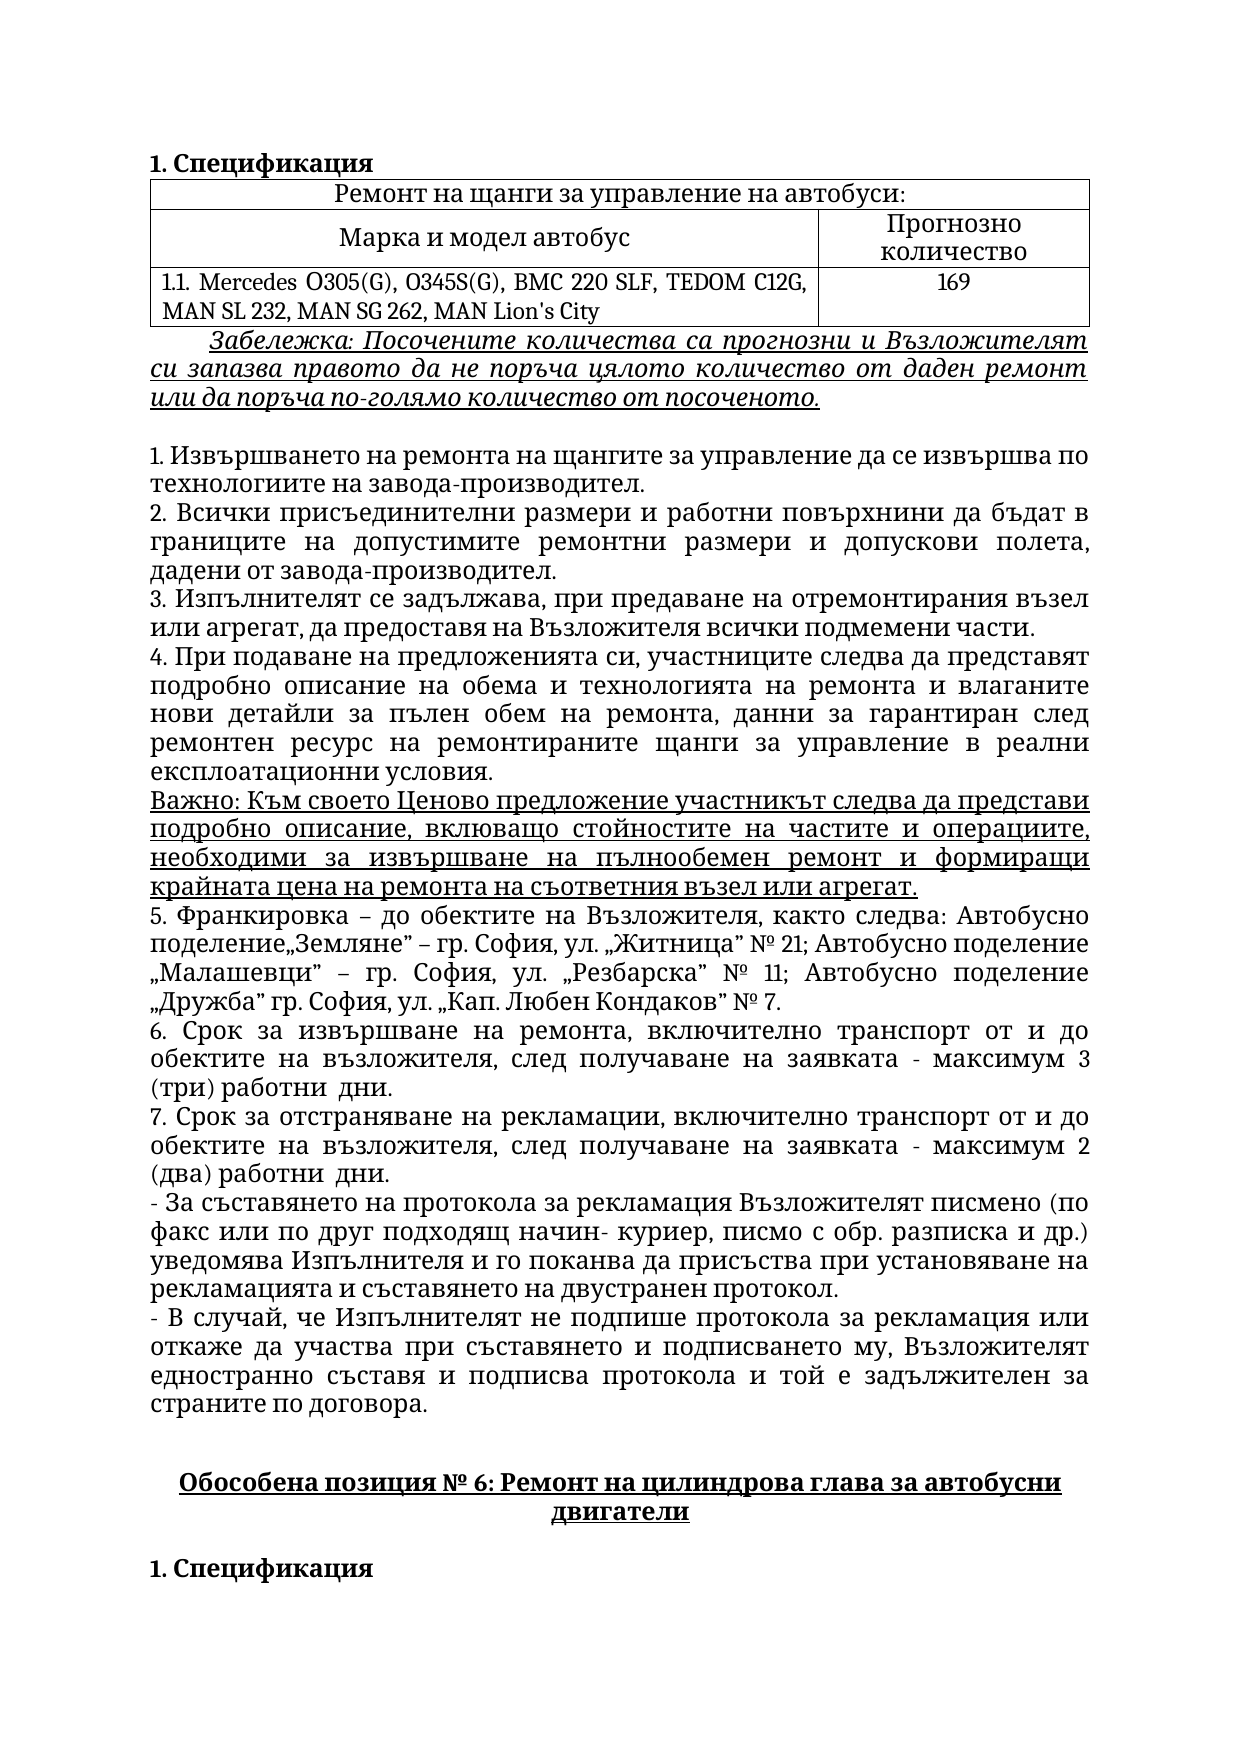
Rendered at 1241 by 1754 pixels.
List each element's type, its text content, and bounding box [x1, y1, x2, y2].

table_cell Прогнозно количество [819, 210, 1089, 267]
text 1. Извършването на ремонта на щангите за управление да се извършва по технологиите на завода-производител. [150, 442, 1090, 499]
text Важно: Към своето Ценово предложение участникът следва да представи подробно описание, вклюващо стойностите на частите и операциите, необходими за извършване на пълнообемен ремонт и формиращи крайната цена на ремонта на съответния възел или агрегат. [150, 787, 1090, 811]
text 1. Спецификация [150, 150, 1090, 179]
text 3. Изпълнителят се задължава, при предаване на отремонтирания възел или агрегат, да предоставя на Възложителя всички подмемени части. [150, 585, 1090, 643]
table_cell Марка и модел автобус [151, 210, 818, 267]
text 1. Спецификация [150, 1555, 1090, 1584]
text - В случай, че Изпълнителят не подпише протокола за рекламация или откаже да участва при съставянето и подписването му, Възложителят едностранно съставя и подписва протокола и той е задължителен за страните по договора. [150, 1304, 1090, 1419]
text 5. Франкировка – до обектите на Възложителя, както следва: Автобусно поделение„Земляне” – гр. София, ул. „Житница” № 21; Автобусно поделение „Малашевци” – гр. София, ул. „Резбарска” № 11; Автобусно поделение „Дружба” гр. София, ул. „Кап. Любен Кондаков” № 7. [150, 902, 1090, 1017]
text Забележка: Посочените количества са прогнозни и Възложителят си запазва правото да не поръча цялото количество от даден ремонт или да поръча по-голямо количество от посоченото. [150, 327, 1090, 413]
text Важно: Към своето Ценово предложение участникът следва да представи подробно описание, вклюващо стойностите на частите и операциите, необходими за извършване на пълнообемен ремонт и формиращи крайната цена на ремонта на съответния възел или агрегат. [150, 870, 1090, 902]
text Важно: Към своето Ценово предложение участникът следва да представи подробно описание, вклюващо стойностите на частите и операциите, необходими за извършване на пълнообемен ремонт и формиращи крайната цена на ремонта на съответния възел или агрегат. [150, 841, 1090, 868]
table_cell 169 [819, 268, 1089, 326]
text 7. Срок за отстраняване на рекламации, включително транспорт от и до обектите на възложителя, след получаване на заявката - максимум 2 (два) работни дни. [150, 1103, 1090, 1189]
text - За съставянето на протокола за рекламация Възложителят писмено (по факс или по друг подходящ начин- куриер, писмо с обр. разписка и др.) уведомява Изпълнителя и го поканва да присъства при установяване на рекламацията и съставянето на двустранен протокол. [150, 1189, 1090, 1304]
text Важно: Към своето Ценово предложение участникът следва да представи подробно описание, вклюващо стойностите на частите и операциите, необходими за извършване на пълнообемен ремонт и формиращи крайната цена на ремонта на съответния възел или агрегат. [150, 813, 1090, 840]
text 2. Всички присъединителни размери и работни повърхнини да бъдат в границите на допустимите ремонтни размери и допускови полета, дадени от завода-производител. [150, 499, 1090, 585]
text 4. При подаване на предложенията си, участниците следва да представят подробно описание на обема и технологията на ремонта и влаганите нови детайли за пълен обем на ремонта, данни за гарантиран след ремонтен ресурс на ремонтираните щанги за управление в реални експлоатационни условия. [150, 643, 1090, 787]
table_cell 1.1. Mercedes О305(G), O345S(G), BMC 220 SLF, TEDOM C12G, MAN SL 232, MAN SG 262, MAN Lion's City [151, 268, 818, 326]
text 6. Срок за извършване на ремонта, включително транспорт от и до обектите на възложителя, след получаване на заявката - максимум 3 (три) работни дни. [150, 1017, 1090, 1103]
text Обособена позиция № 6: Ремонт на цилиндрова глава за автобусни двигатели [150, 1469, 1090, 1526]
table_header Ремонт на щанги за управление на автобуси: [151, 180, 1089, 208]
